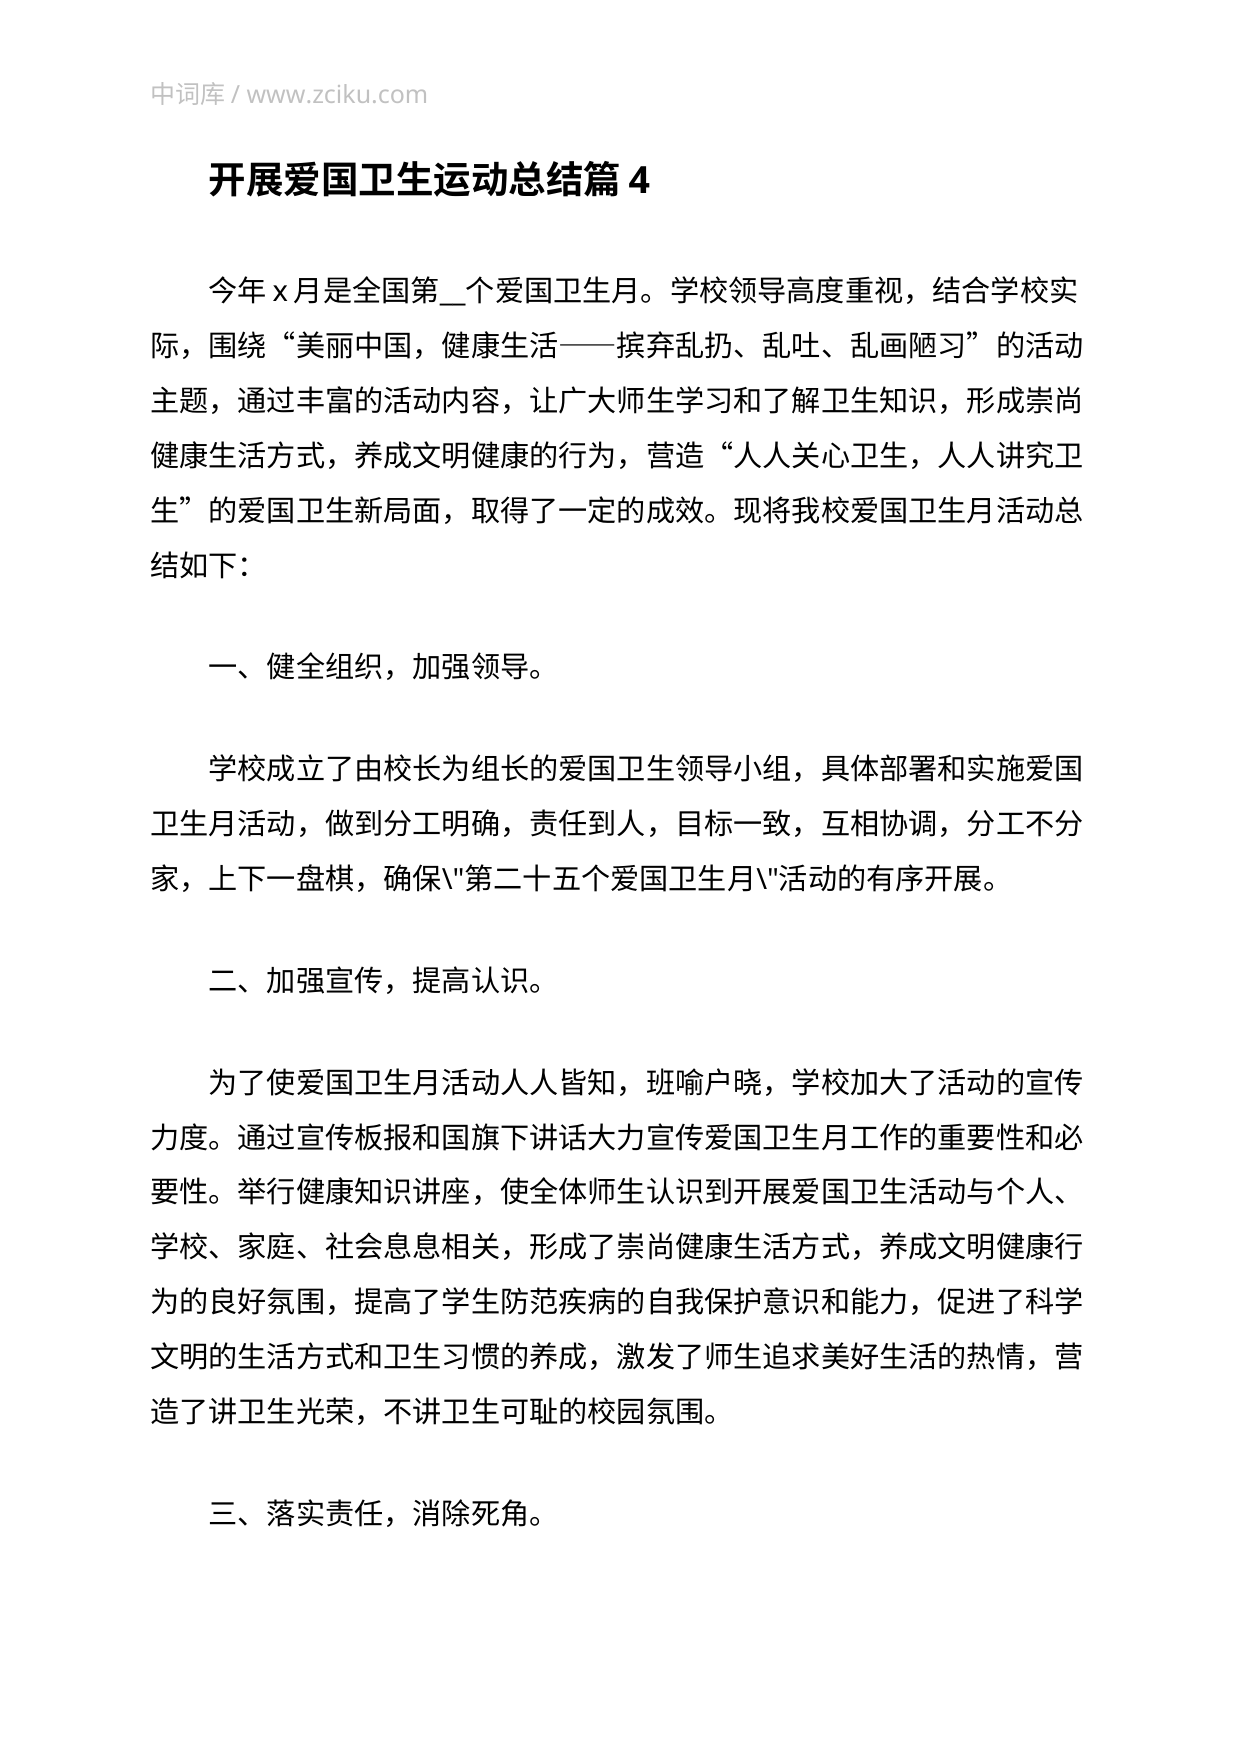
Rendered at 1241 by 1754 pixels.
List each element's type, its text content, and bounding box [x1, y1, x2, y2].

text 开展爱国卫生运动总结篇4 [150, 150, 1090, 204]
text 学校成立了由校长为组长的爱国卫生领导小组，具体部署和实施爱国卫生月活动，做到分工明确，责任到人，目标一致，互相协调，分工不分家，上下一盘棋，确保\"第二十五个爱国卫生月\"活动的有序开展。 [150, 746, 1090, 898]
text 为了使爱国卫生月活动人人皆知，班喻户晓，学校加大了活动的宣传力度。通过宣传板报和国旗下讲话大力宣传爱国卫生月工作的重要性和必要性。举行健康知识讲座，使全体师生认识到开展爱国卫生活动与个人、学校、家庭、社会息息相关，形成了崇尚健康生活方式，养成文明健康行为的良好氛围，提高了学生防范疾病的自我保护意识和能力，促进了科学文明的生活方式和卫生习惯的养成，激发了师生追求美好生活的热情，营造了讲卫生光荣，不讲卫生可耻的校园氛围。 [150, 1059, 1090, 1431]
text 今年x月是全国第__个爱国卫生月。学校领导高度重视，结合学校实际，围绕“美丽中国，健康生活——摈弃乱扔、乱吐、乱画陋习”的活动主题，通过丰富的活动内容，让广大师生学习和了解卫生知识，形成崇尚健康生活方式，养成文明健康的行为，营造“人人关心卫生，人人讲究卫生”的爱国卫生新局面，取得了一定的成效。现将我校爱国卫生月活动总结如下： [150, 268, 1090, 584]
text 二、加强宣传，提高认识。 [150, 957, 1090, 1000]
text 一、健全组织，加强领导。 [150, 644, 1090, 686]
text 三、落实责任，消除死角。 [150, 1490, 1090, 1533]
